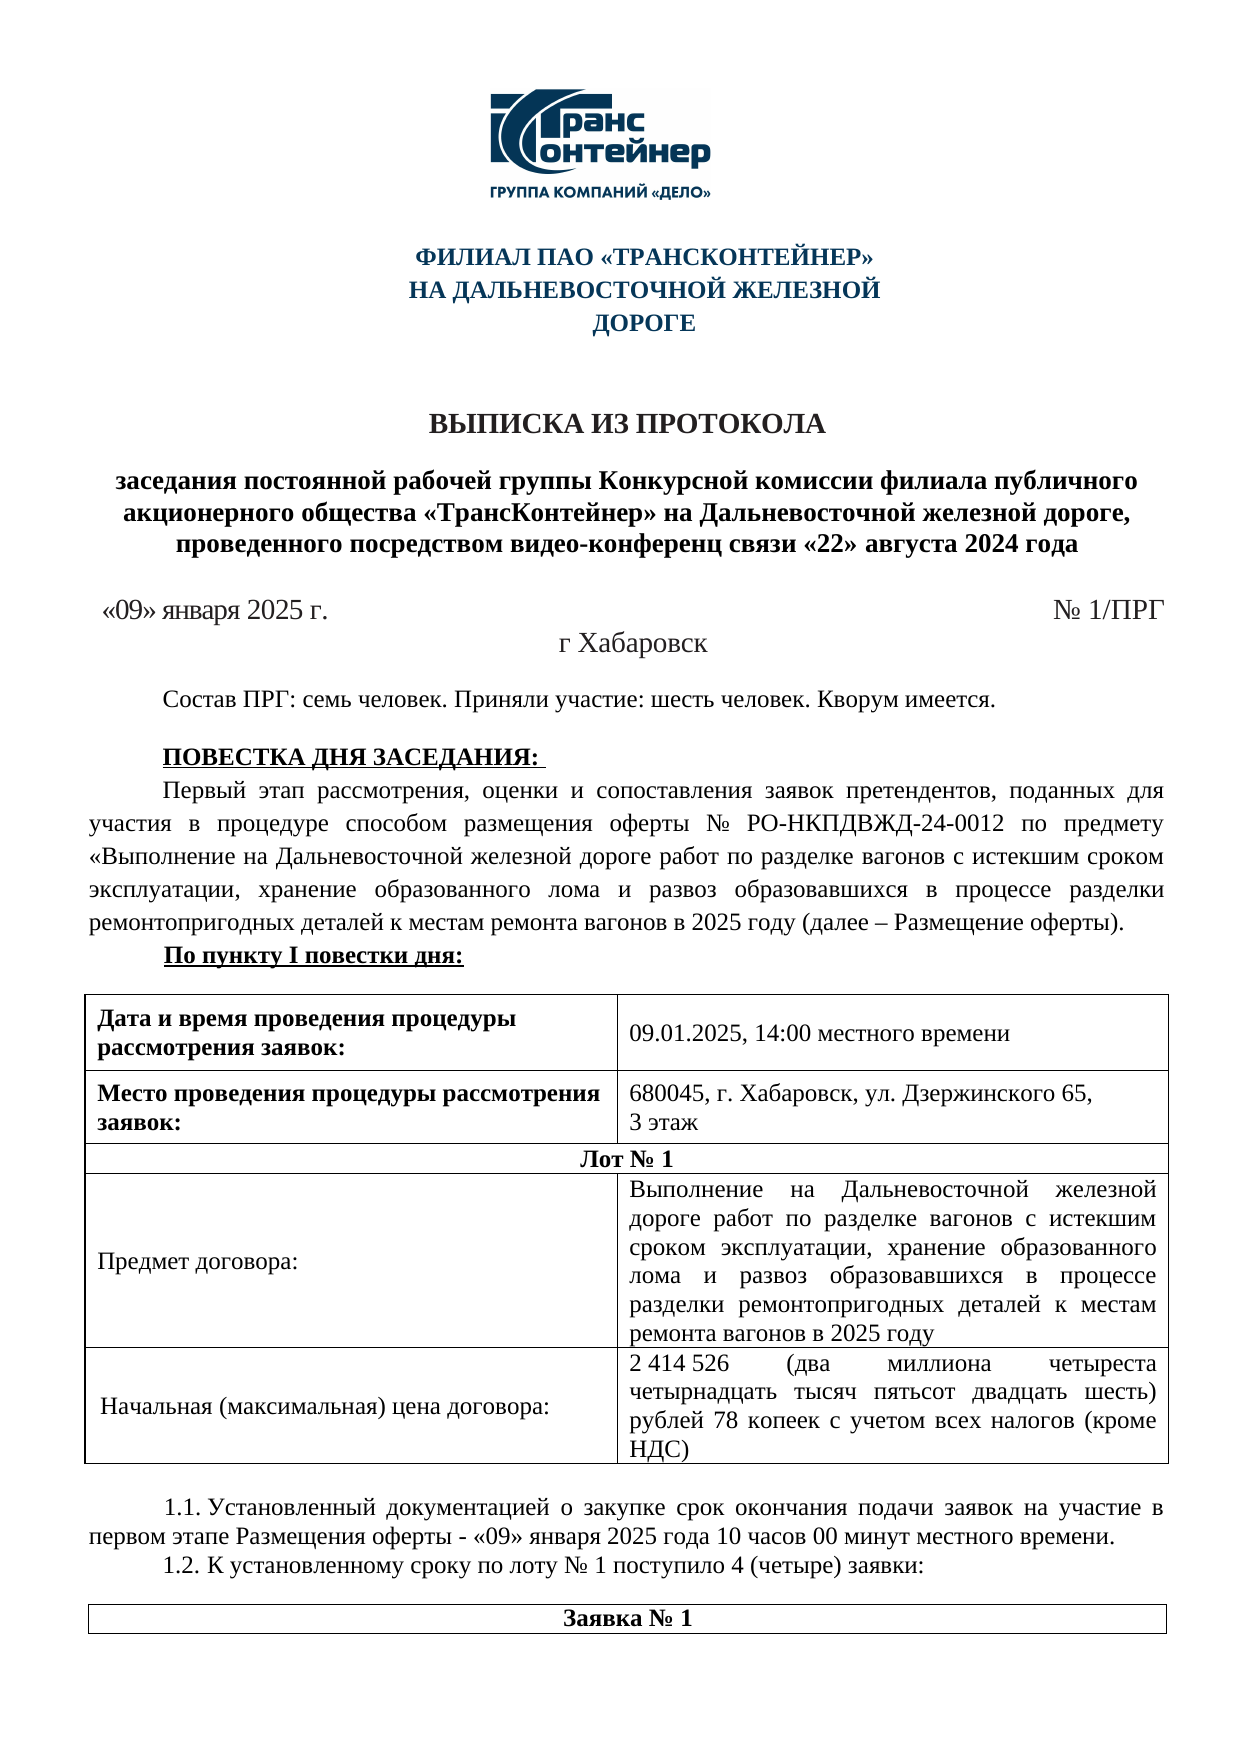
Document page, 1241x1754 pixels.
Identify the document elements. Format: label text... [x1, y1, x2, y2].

text Состав ПРГ: семь человек. Приняли участие: шесть человек. Кворум имеется. [89, 684, 1165, 713]
picture [490, 88, 711, 200]
text Первый этап рассмотрения, оценки и сопоставления заявок претендентов, поданных для участия в процедуре способом размещения оферты № РО-НКПДВЖД-24-0012 по предмету «Выполнение на Дальневосточной железной дороге работ по разделке вагонов с истекшим сроком эксплуатации, хранение образованного лома и развоз образовавшихся в процессе разделки ремонтопригодных деталей к местам ремонта вагонов в 2025 году (далее – Размещение оферты). [89, 775, 1165, 936]
table_cell Начальная (максимальная) цена договора: [86, 1348, 617, 1463]
list К установленному сроку по лоту № 1 поступило 4 (четыре) заявки: [89, 1550, 1165, 1579]
table_header Заявка № 1 [89, 1605, 1166, 1633]
list Установленный документацией о закупке срок окончания подачи заявок на участие в первом этапе Размещения оферты - «09» января 2025 года 10 часов 00 минут местного времени. [89, 1492, 1165, 1550]
text заседания постоянной рабочей группы Конкурсной комиссии филиала публичного акционерного общества «ТрансКонтейнер» на Дальневосточной железной дороге, проведенного посредством видео-конференц связи «22» августа 2024 года [89, 464, 1165, 558]
table_header Дата и время проведения процедуры рассмотрения заявок: [86, 995, 617, 1069]
text ФИЛИАЛ ПАО «ТРАНСКОНТЕЙНЕР» [354, 242, 934, 271]
title ВЫПИСКА ИЗ ПРОТОКОЛА [90, 406, 1165, 439]
text г Хабаровск [101, 626, 1165, 659]
table_cell Лот № 1 [86, 1144, 1168, 1173]
table_cell 2 414 526 (два миллиона четыреста четырнадцать тысяч пятьсот двадцать шесть) рублей 78 копеек с учетом всех налогов (кроме НДС) [618, 1348, 1168, 1463]
table_cell Выполнение на Дальневосточной железной дороге работ по разделке вагонов с истекшим сроком эксплуатации, хранение образованного лома и развоз образовавшихся в процессе разделки ремонтопригодных деталей к местам ремонта вагонов в 2025 году [618, 1174, 1168, 1347]
text ПОВЕСТКА ДНЯ ЗАСЕДАНИЯ: [89, 742, 1165, 771]
table_cell Место проведения процедуры рассмотрения заявок: [86, 1071, 617, 1143]
text НА ДАЛЬНЕВОСТОЧНОЙ ЖЕЛЕЗНОЙ ДОРОГЕ [354, 275, 934, 337]
table_header 09.01.2025, 14:00 местного времени [618, 995, 1168, 1069]
text По пункту I повестки дня: [89, 940, 1165, 969]
table_cell 680045, г. Хабаровск, ул. Дзержинского 65, 3 этаж [618, 1071, 1168, 1143]
text «09» января 2025 г. № 1/ПРГ [101, 592, 1165, 626]
table_cell Предмет договора: [86, 1174, 617, 1347]
